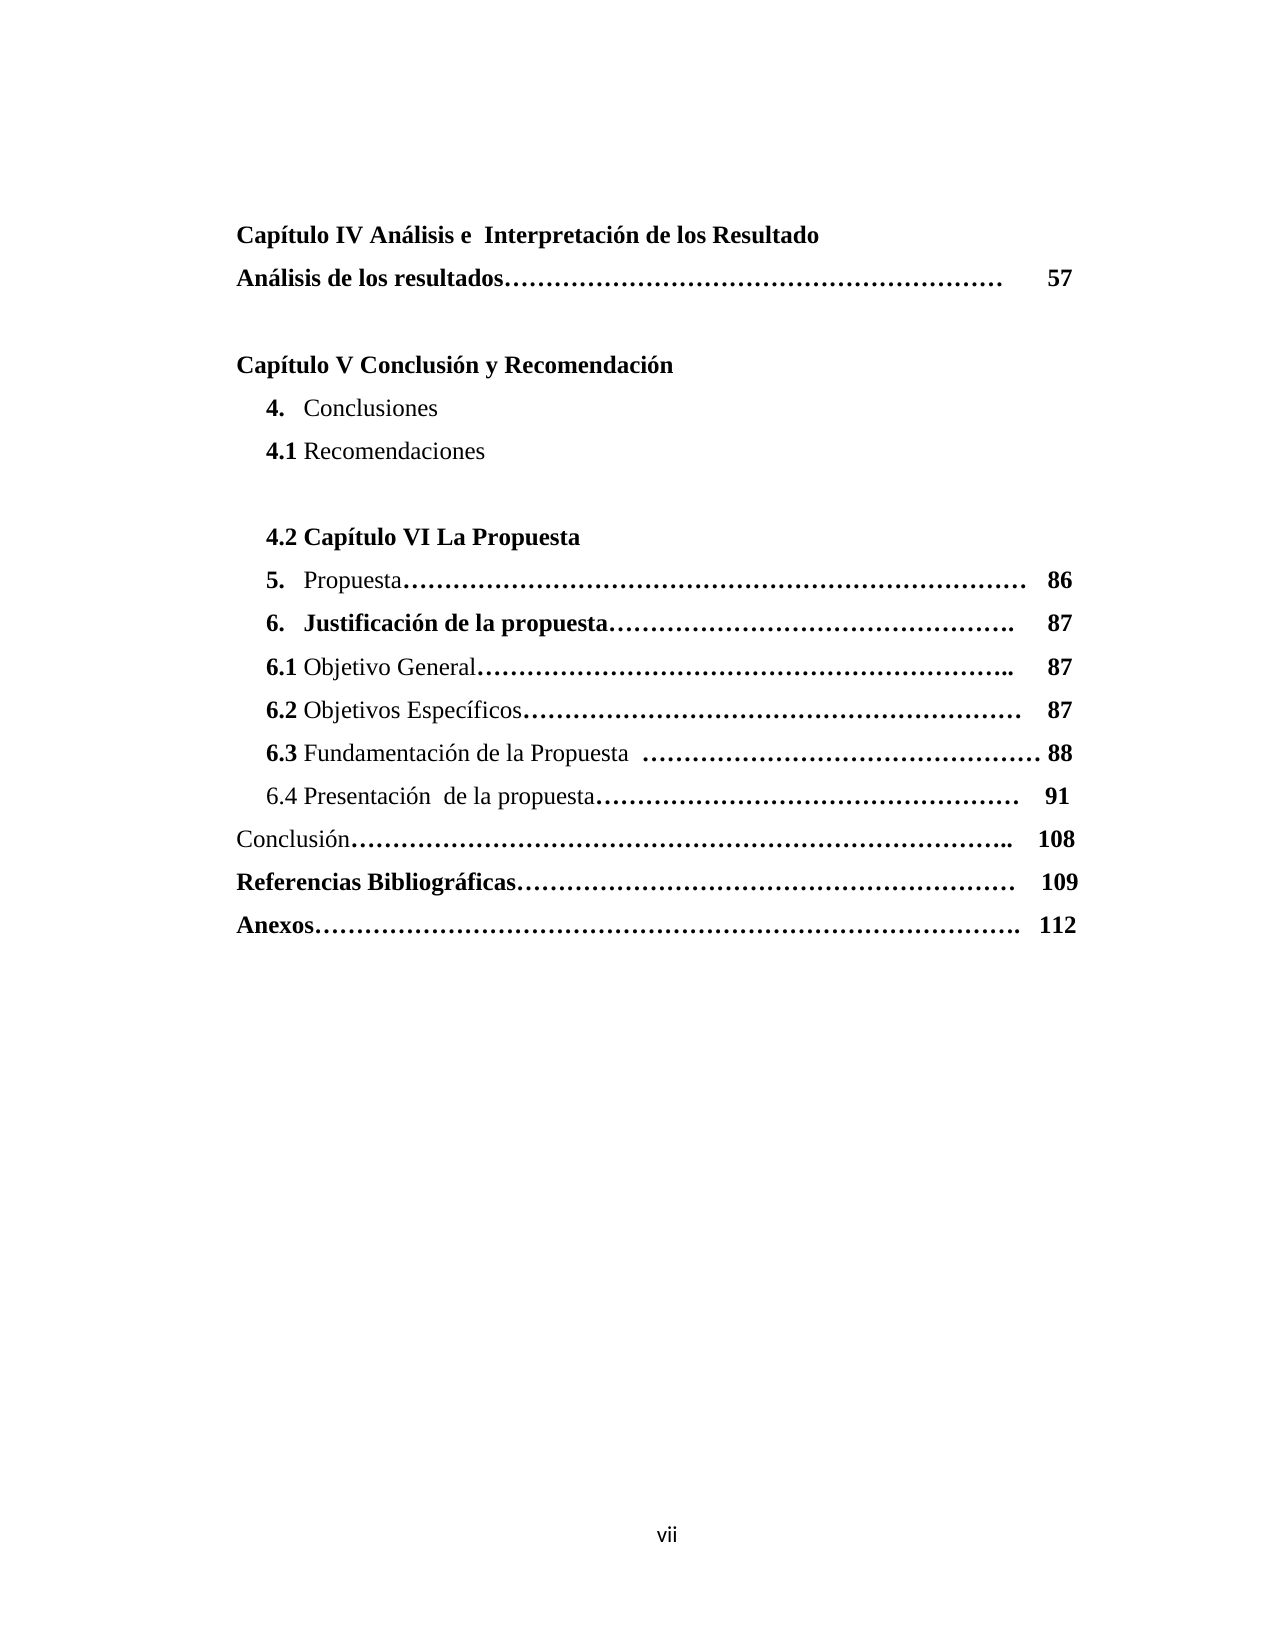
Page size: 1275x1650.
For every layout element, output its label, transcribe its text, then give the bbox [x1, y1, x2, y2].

list Propuesta………………………………………………………………… 86 [266, 565, 1098, 594]
list Objetivo General……………………………………………………….. 87 [266, 652, 1098, 680]
text Referencias Bibliográficas…………………………………………………… 109 [236, 867, 1098, 896]
list Objetivos Específicos…………………………………………………… 87 [266, 695, 1098, 723]
list Fundamentación de la Propuesta ………………………………………… 88 [266, 738, 1098, 767]
list Justificación de la propuesta…………………………………………. 87 [266, 608, 1098, 637]
text Anexos…………………………………………………………………………. 112 [236, 910, 1098, 939]
text Conclusión…………………………………………………………………….. 108 [236, 824, 1098, 853]
text Capítulo IV Análisis e Interpretación de los Resultado [236, 220, 1098, 249]
text Capítulo V Conclusión y Recomendación [236, 350, 1098, 378]
text 6.4 Presentación de la propuesta…………………………………………… 91 [266, 781, 1098, 810]
text Análisis de los resultados…………………………………………………… 57 [236, 263, 1098, 292]
list Capítulo VI La Propuesta [266, 522, 1098, 551]
list Recomendaciones [266, 436, 1098, 465]
list Conclusiones [266, 393, 1098, 422]
